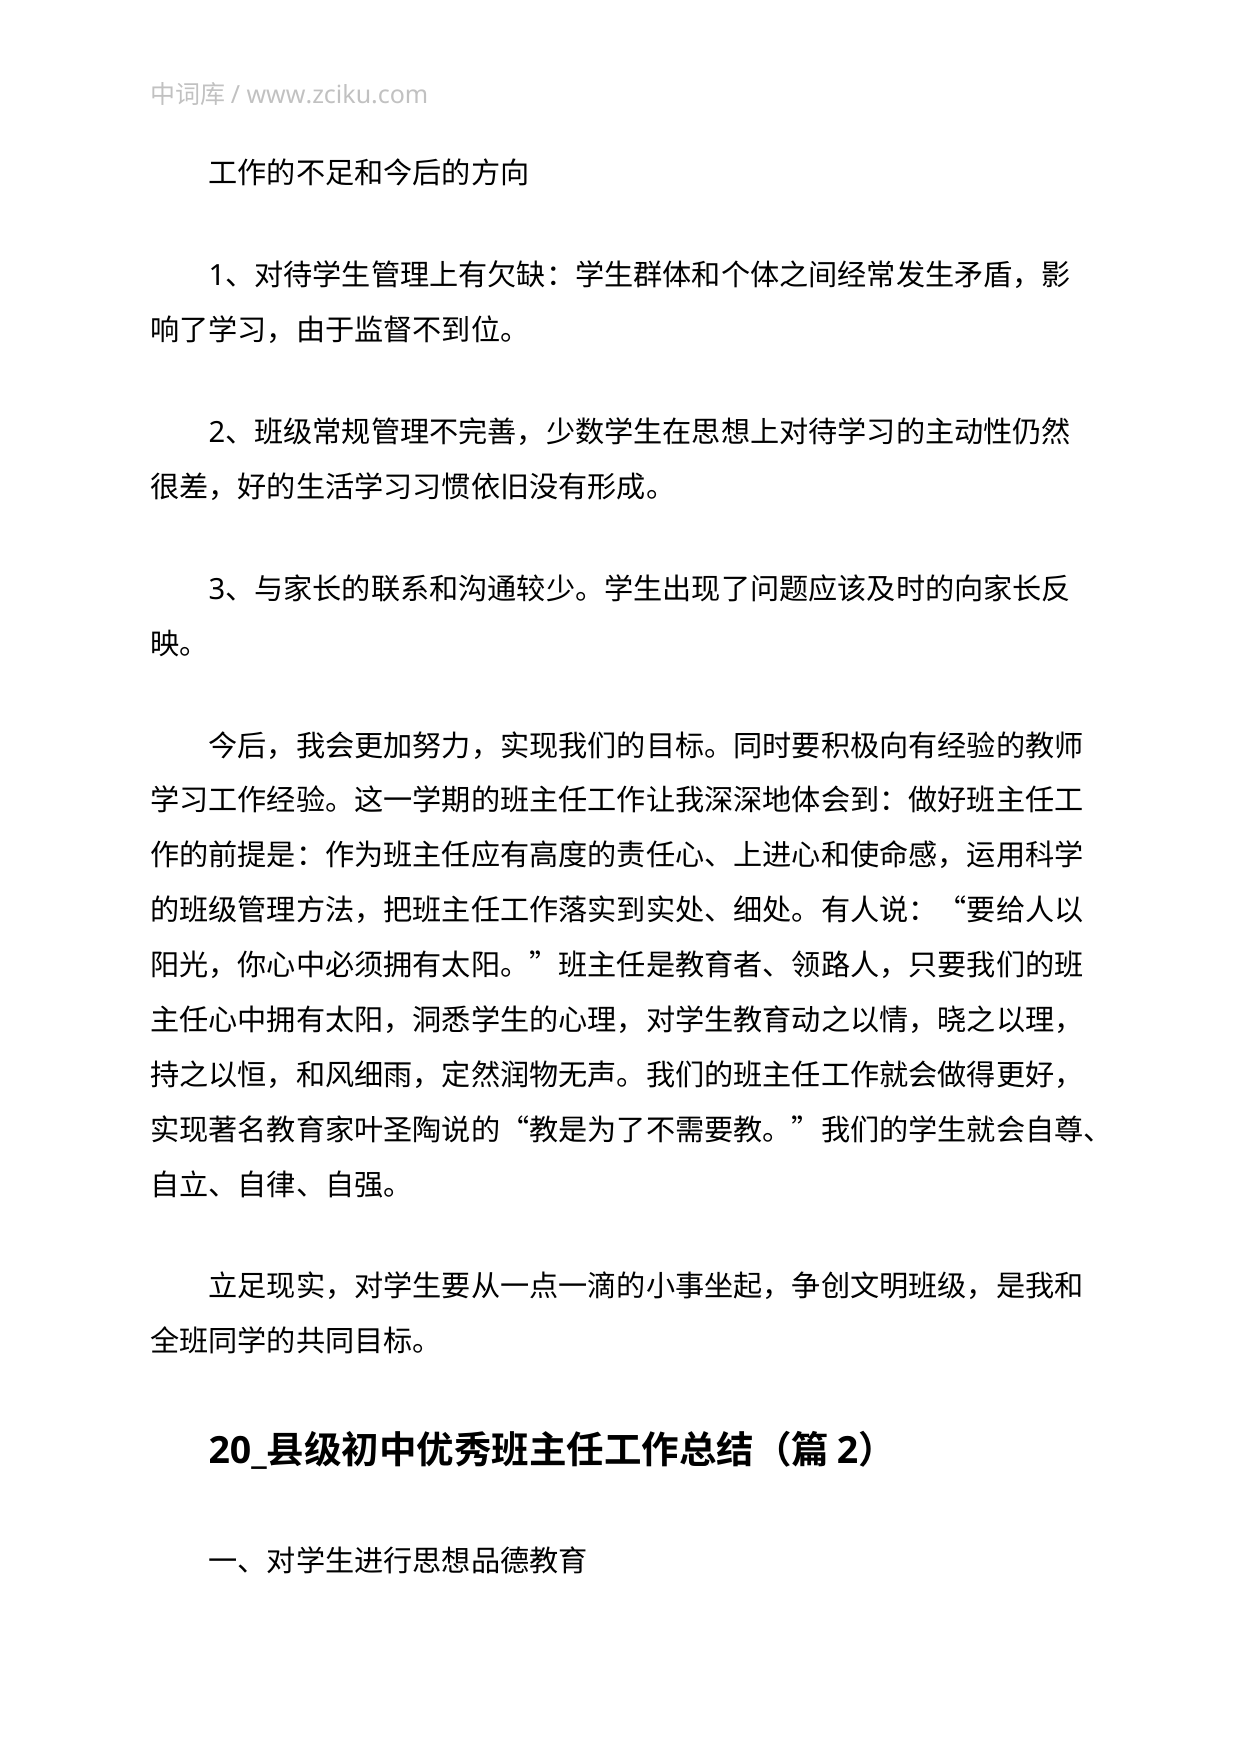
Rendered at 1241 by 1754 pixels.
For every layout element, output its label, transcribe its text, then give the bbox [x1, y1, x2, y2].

text 2、班级常规管理不完善，少数学生在思想上对待学习的主动性仍然很差，好的生活学习习惯依旧没有形成。 [150, 408, 1090, 506]
text 一、对学生进行思想品德教育 [150, 1537, 1090, 1579]
text 1、对待学生管理上有欠缺：学生群体和个体之间经常发生矛盾，影响了学习，由于监督不到位。 [150, 252, 1090, 349]
text 工作的不足和今后的方向 [150, 150, 1090, 192]
text 立足现实，对学生要从一点一滴的小事坐起，争创文明班级，是我和全班同学的共同目标。 [150, 1263, 1090, 1360]
text 20_县级初中优秀班主任工作总结（篇2） [150, 1420, 1090, 1474]
text 3、与家长的联系和沟通较少。学生出现了问题应该及时的向家长反映。 [150, 565, 1090, 663]
text 今后，我会更加努力，实现我们的目标。同时要积极向有经验的教师学习工作经验。这一学期的班主任工作让我深深地体会到：做好班主任工作的前提是：作为班主任应有高度的责任心、上进心和使命感，运用科学的班级管理方法，把班主任工作落实到实处、细处。有人说：“要给人以阳光，你心中必须拥有太阳。”班主任是教育者、领路人，只要我们的班主任心中拥有太阳，洞悉学生的心理，对学生教育动之以情，晓之以理，持之以恒，和风细雨，定然润物无声。我们的班主任工作就会做得更好，实现著名教育家叶圣陶说的“教是为了不需要教。”我们的学生就会自尊、自立、自律、自强。 [150, 722, 1090, 1203]
